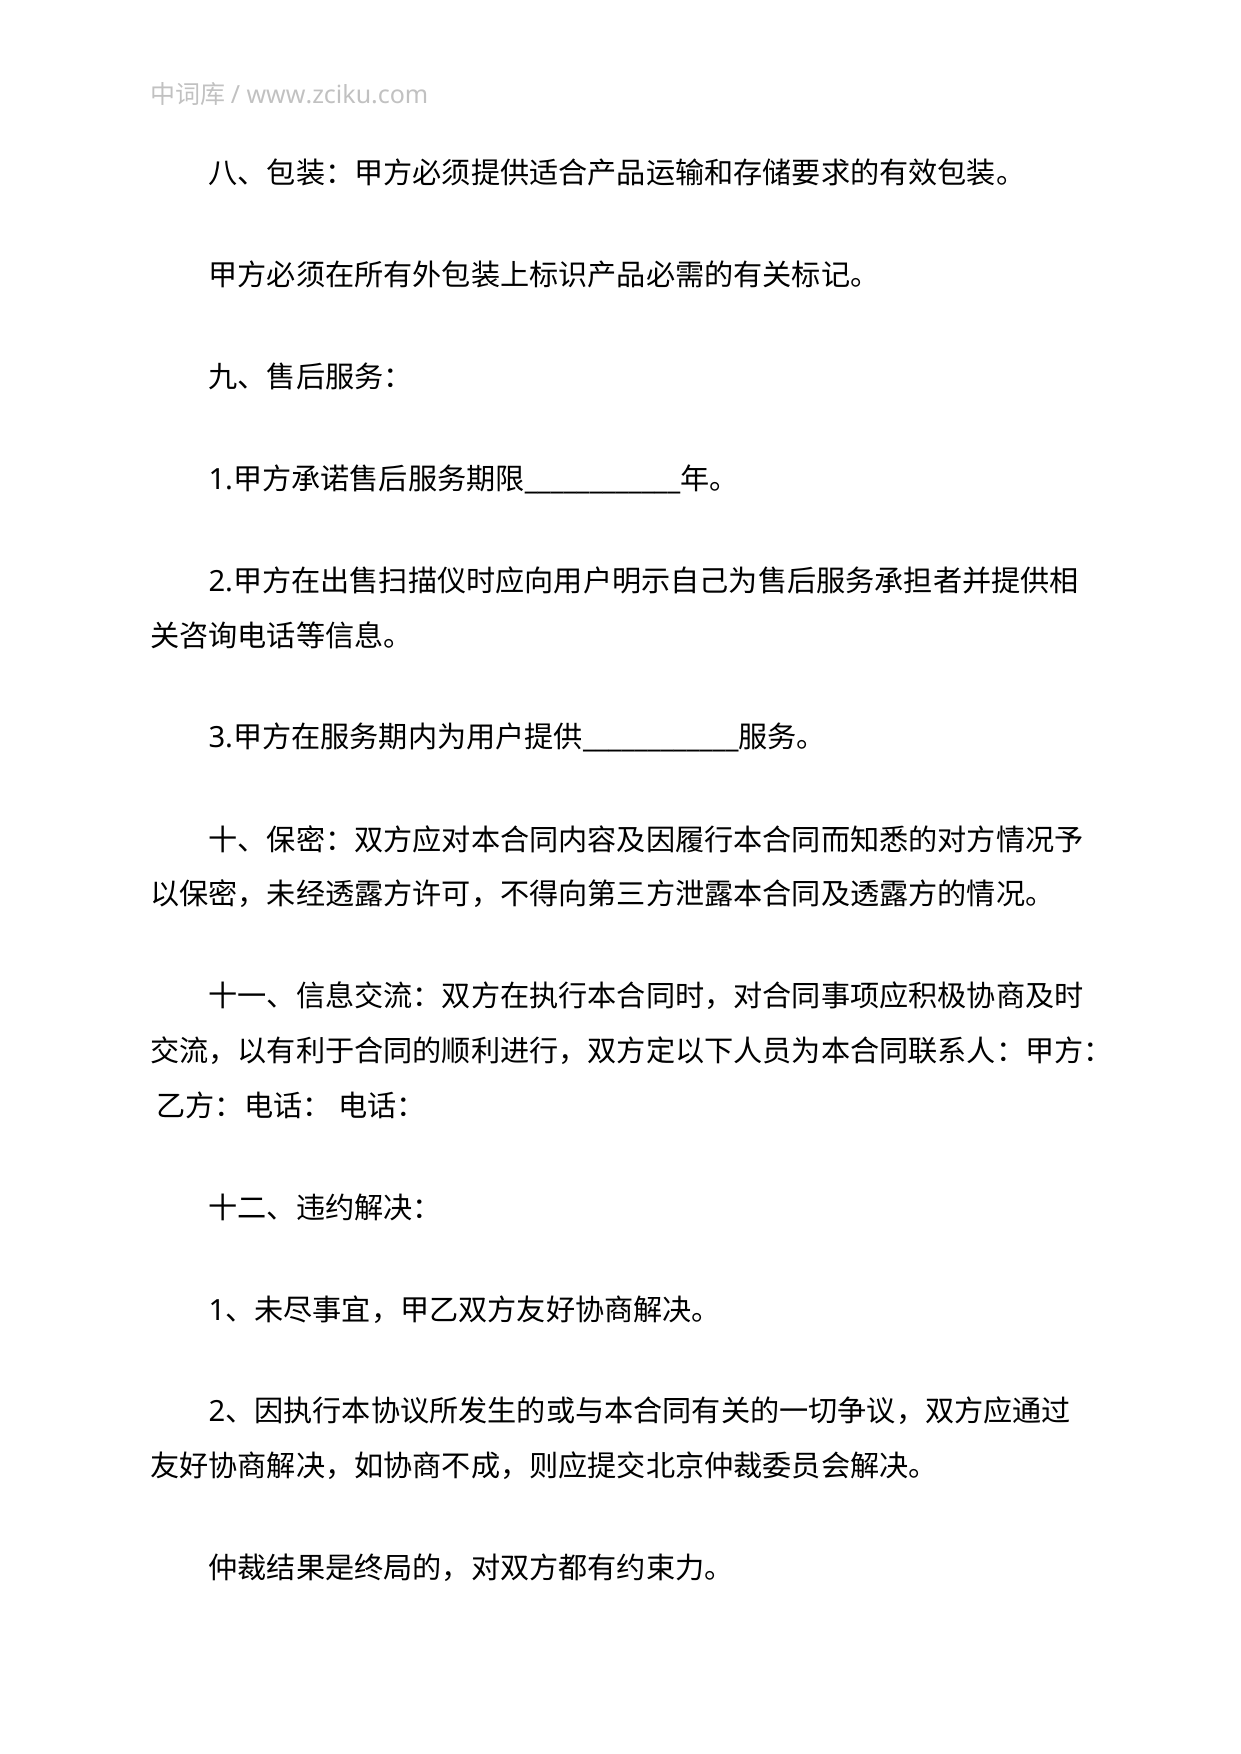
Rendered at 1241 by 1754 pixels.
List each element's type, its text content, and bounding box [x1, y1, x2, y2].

text 2.甲方在出售扫描仪时应向用户明示自己为售后服务承担者并提供相关咨询电话等信息。 [150, 557, 1090, 654]
text 十、保密：双方应对本合同内容及因履行本合同而知悉的对方情况予以保密，未经透露方许可，不得向第三方泄露本合同及透露方的情况。 [150, 816, 1090, 913]
text 十二、违约解决： [150, 1184, 1090, 1227]
text 仲裁结果是终局的，对双方都有约束力。 [150, 1545, 1090, 1587]
text 八、包装：甲方必须提供适合产品运输和存储要求的有效包装。 [150, 150, 1090, 192]
text 甲方必须在所有外包装上标识产品必需的有关标记。 [150, 252, 1090, 294]
text 1、未尽事宜，甲乙双方友好协商解决。 [150, 1286, 1090, 1328]
text 2、因执行本协议所发生的或与本合同有关的一切争议，双方应通过友好协商解决，如协商不成，则应提交北京仲裁委员会解决。 [150, 1388, 1090, 1485]
text 十一、信息交流：双方在执行本合同时，对合同事项应积极协商及时交流，以有利于合同的顺利进行，双方定以下人员为本合同联系人：甲方： 乙方：电话： 电话： [150, 973, 1090, 1125]
text 3.甲方在服务期内为用户提供____________服务。 [150, 714, 1090, 756]
text 九、售后服务： [150, 353, 1090, 396]
text 1.甲方承诺售后服务期限____________年。 [150, 455, 1090, 498]
